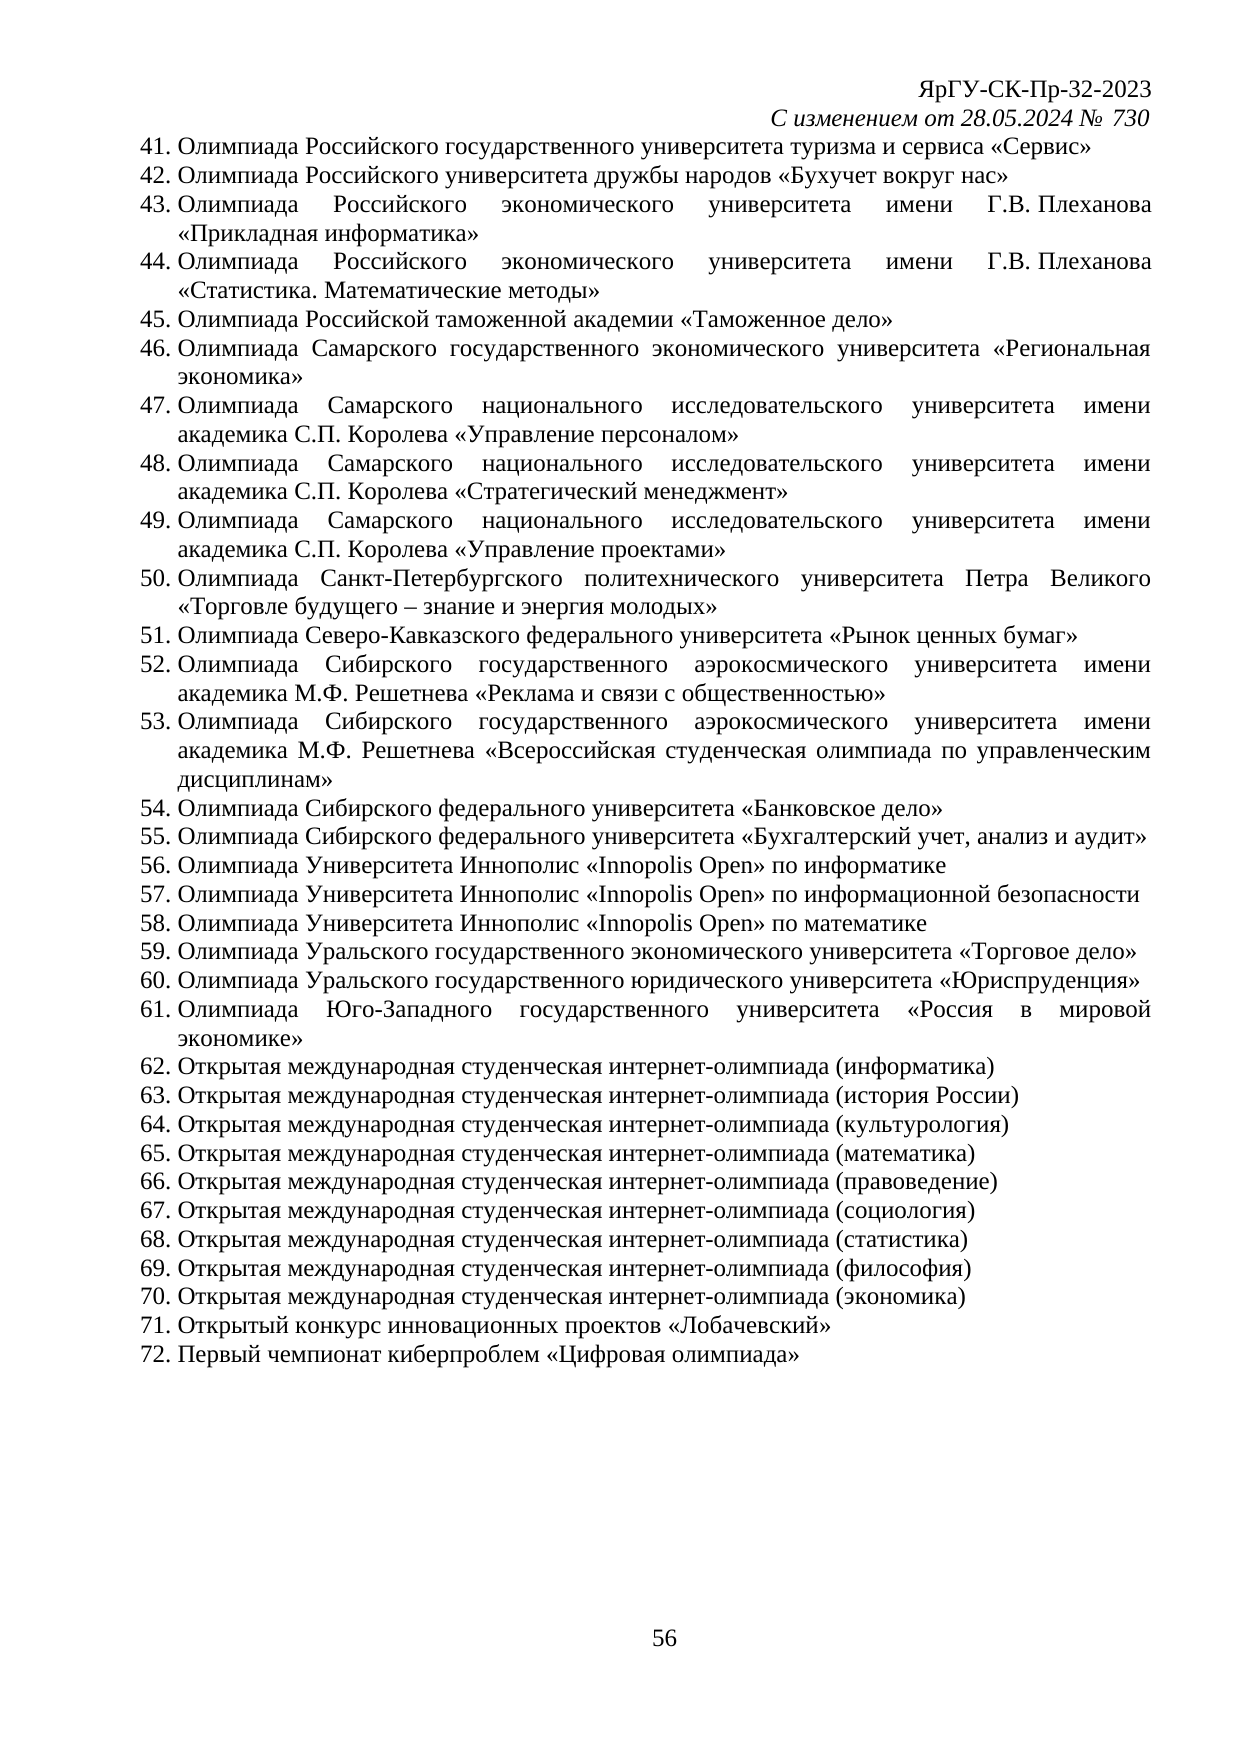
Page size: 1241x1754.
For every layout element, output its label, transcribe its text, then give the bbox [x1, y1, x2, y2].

list Открытая международная студенческая интернет-олимпиада (правоведение) [140, 1166, 1152, 1195]
list Открытая международная студенческая интернет-олимпиада (социология) [140, 1195, 1152, 1224]
list Открытая международная студенческая интернет-олимпиада (математика) [140, 1138, 1152, 1166]
list Олимпиада Сибирского государственного аэрокосмического университета имени академика М.Ф. Решетнева «Реклама и связи с общественностью» [140, 649, 1152, 706]
list Олимпиада Уральского государственного юридического университета «Юриспруденция» [140, 965, 1152, 994]
list Открытая международная студенческая интернет-олимпиада (статистика) [140, 1224, 1152, 1253]
list Олимпиада Сибирского государственного аэрокосмического университета имени академика М.Ф. Решетнева «Всероссийская студенческая олимпиада по управленческим дисциплинам» [140, 706, 1152, 793]
list Олимпиада Российского экономического университета имени Г.В. Плеханова «Статистика. Математические методы» [140, 246, 1152, 304]
list Олимпиада Самарского национального исследовательского университета имени академика С.П. Королева «Управление проектами» [140, 505, 1152, 563]
list Олимпиада Самарского государственного экономического университета «Региональная экономика» [140, 333, 1152, 390]
list Олимпиада Российского государственного университета туризма и сервиса «Сервис» [140, 131, 1152, 160]
list Олимпиада Самарского национального исследовательского университета имени академика С.П. Королева «Управление персоналом» [140, 390, 1152, 448]
list Олимпиада Университета Иннополис «Innopolis Open» по информационной безопасности [140, 879, 1152, 908]
list Открытая международная студенческая интернет-олимпиада (философия) [140, 1253, 1152, 1281]
list Олимпиада Университета Иннополис «Innopolis Open» по информатике [140, 850, 1152, 879]
list Олимпиада Уральского государственного экономического университета «Торговое дело» [140, 936, 1152, 965]
list Открытый конкурс инновационных проектов «Лобачевский» [140, 1310, 1152, 1339]
list Олимпиада Российского университета дружбы народов «Бухучет вокруг нас» [140, 160, 1152, 189]
list Олимпиада Санкт-Петербургского политехнического университета Петра Великого «Торговле будущего – знание и энергия молодых» [140, 563, 1152, 620]
list Олимпиада Университета Иннополис «Innopolis Ореn» по математике [140, 908, 1152, 936]
list Олимпиада Юго-Западного государственного университета «Россия в мировой экономике» [140, 994, 1152, 1051]
list Олимпиада Сибирского федерального университета «Банковское дело» [140, 793, 1152, 821]
list Первый чемпионат киберпроблем «Цифровая олимпиада» [140, 1339, 1152, 1368]
list Олимпиада Российского экономического университета имени Г.В. Плеханова «Прикладная информатика» [140, 189, 1152, 246]
list Открытая международная студенческая интернет-олимпиада (культурология) [140, 1109, 1152, 1138]
list Олимпиада Северо-Кавказского федерального университета «Рынок ценных бумаг» [140, 620, 1152, 649]
list Олимпиада Самарского национального исследовательского университета имени академика С.П. Королева «Стратегический менеджмент» [140, 448, 1152, 505]
list Открытая международная студенческая интернет-олимпиада (экономика) [140, 1281, 1152, 1310]
list Открытая международная студенческая интернет-олимпиада (история России) [140, 1080, 1152, 1109]
list Олимпиада Сибирского федерального университета «Бухгалтерский учет, анализ и аудит» [140, 821, 1152, 850]
list Олимпиада Российской таможенной академии «Таможенное дело» [140, 304, 1152, 333]
list Открытая международная студенческая интернет-олимпиада (информатика) [140, 1051, 1152, 1080]
